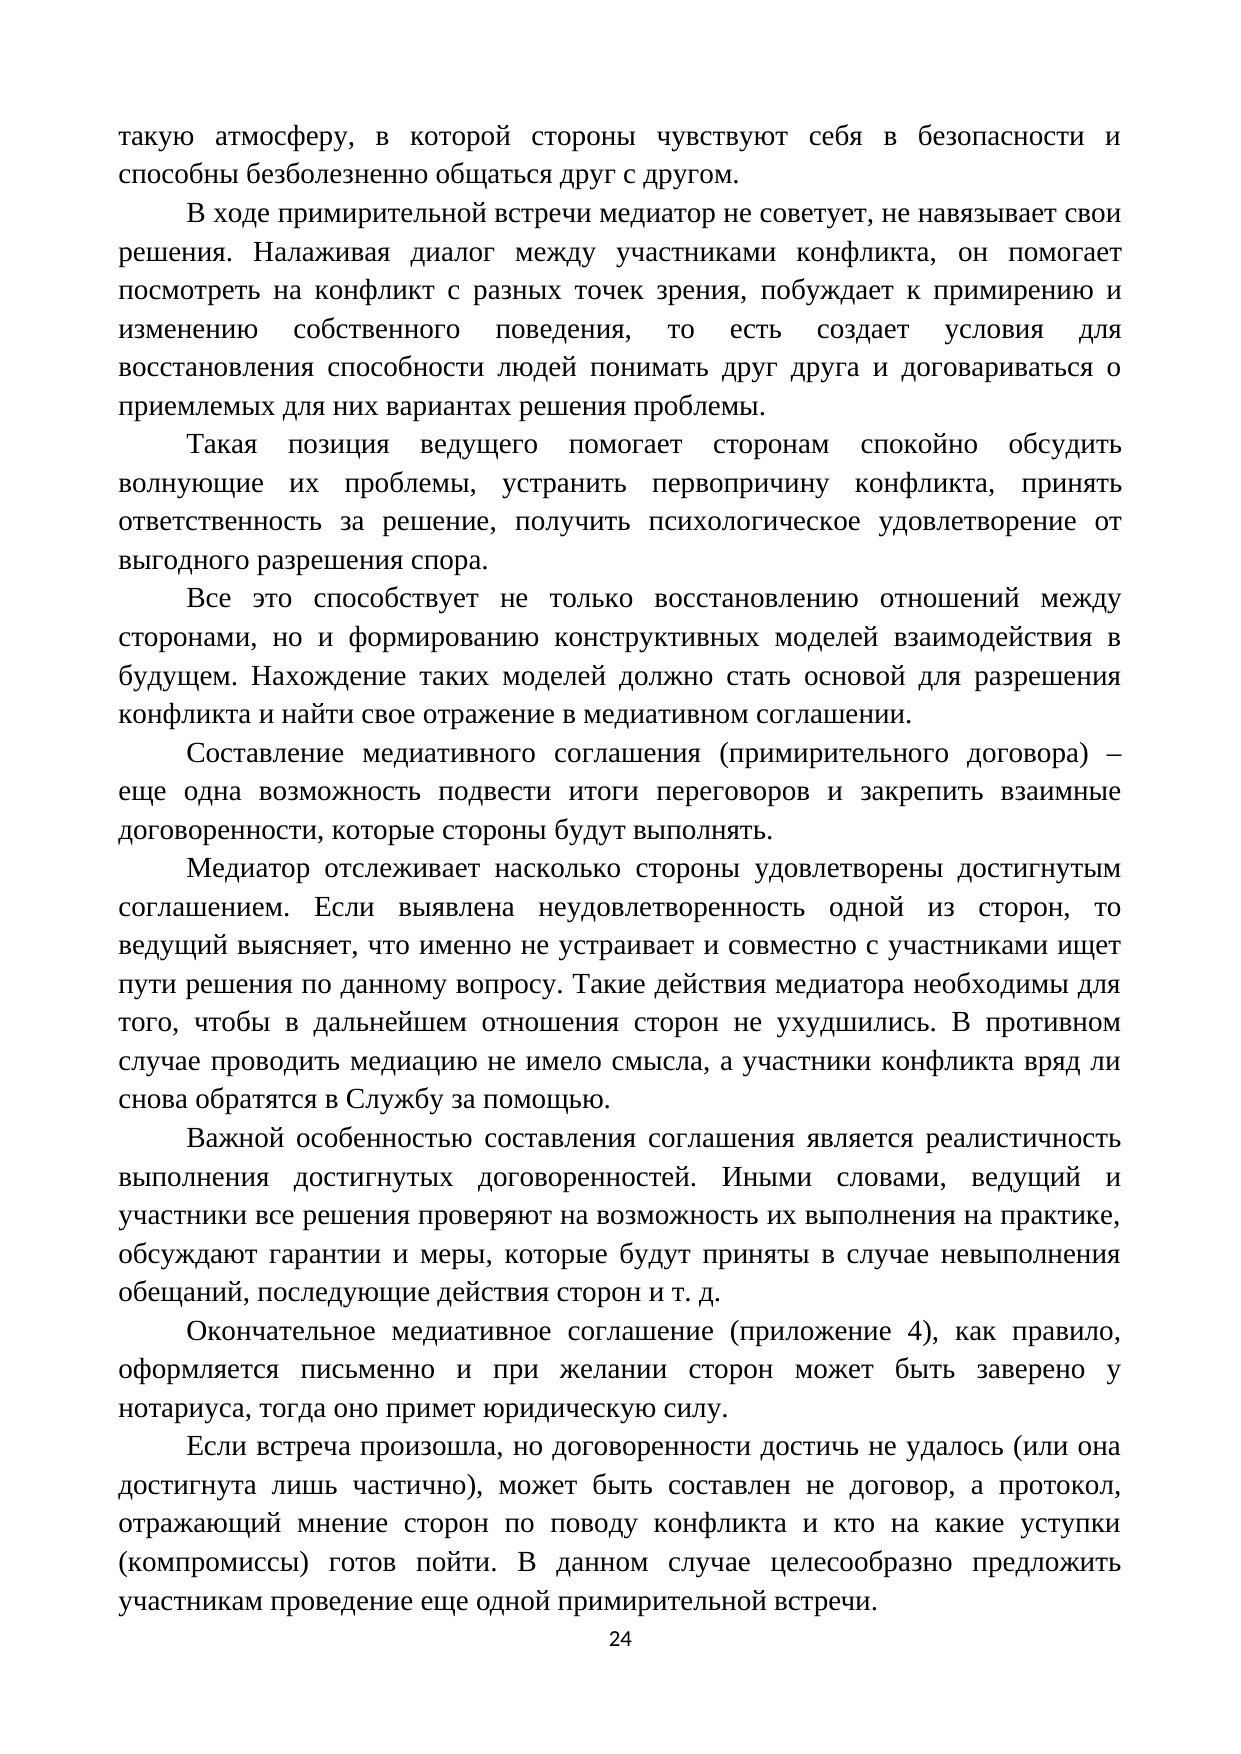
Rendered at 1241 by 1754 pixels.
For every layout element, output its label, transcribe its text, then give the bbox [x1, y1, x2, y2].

text Составление медиативного соглашения (примирительного договора) – еще одна возможность подвести итоги переговоров и закрепить взаимные договоренности, которые стороны будут выполнять. [118, 735, 1122, 845]
text Окончательное медиативное соглашение (приложение 4), как правило, оформляется письменно и при желании сторон может быть заверено у нотариуса, тогда оно примет юридическую силу. [118, 1313, 1122, 1423]
text В ходе примирительной встречи медиатор не советует, не навязывает свои решения. Налаживая диалог между участниками конфликта, он помогает посмотреть на конфликт с разных точек зрения, побуждает к примирению и изменению собственного поведения, то есть создает условия для восстановления способности людей понимать друг друга и договариваться о приемлемых для них вариантах решения проблемы. [118, 195, 1122, 421]
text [118, 118, 1122, 190]
text Важной особенностью составления соглашения является реалистичность выполнения достигнутых договоренностей. Иными словами, ведущий и участники все решения проверяют на возможность их выполнения на практике, обсуждают гарантии и меры, которые будут приняты в случае невыполнения обещаний, последующие действия сторон и т. д. [118, 1120, 1122, 1308]
text Если встреча произошла, но договоренности достичь не удалось (или она достигнута лишь частично), может быть составлен не договор, а протокол, отражающий мнение сторон по поводу конфликта и кто на какие уступки (компромиссы) готов пойти. В данном случае целесообразно предложить участникам проведение еще одной примирительной встречи. [118, 1428, 1122, 1616]
text Все это способствует не только восстановлению отношений между сторонами, но и формированию конструктивных моделей взаимодействия в будущем. Нахождение таких моделей должно стать основой для разрешения конфликта и найти свое отражение в медиативном соглашении. [118, 581, 1122, 730]
text Такая позиция ведущего помогает сторонам спокойно обсудить волнующие их проблемы, устранить первопричину конфликта, принять ответственность за решение, получить психологическое удовлетворение от выгодного разрешения спора. [118, 426, 1122, 576]
text Медиатор отслеживает насколько стороны удовлетворены достигнутым соглашением. Если выявлена неудовлетворенность одной из сторон, то ведущий выясняет, что именно не устраивает и совместно с участниками ищет пути решения по данному вопросу. Такие действия медиатора необходимы для того, чтобы в дальнейшем отношения сторон не ухудшились. В противном случае проводить медиацию не имело смысла, а участники конфликта вряд ли снова обратятся в Службу за помощью. [118, 850, 1122, 1115]
